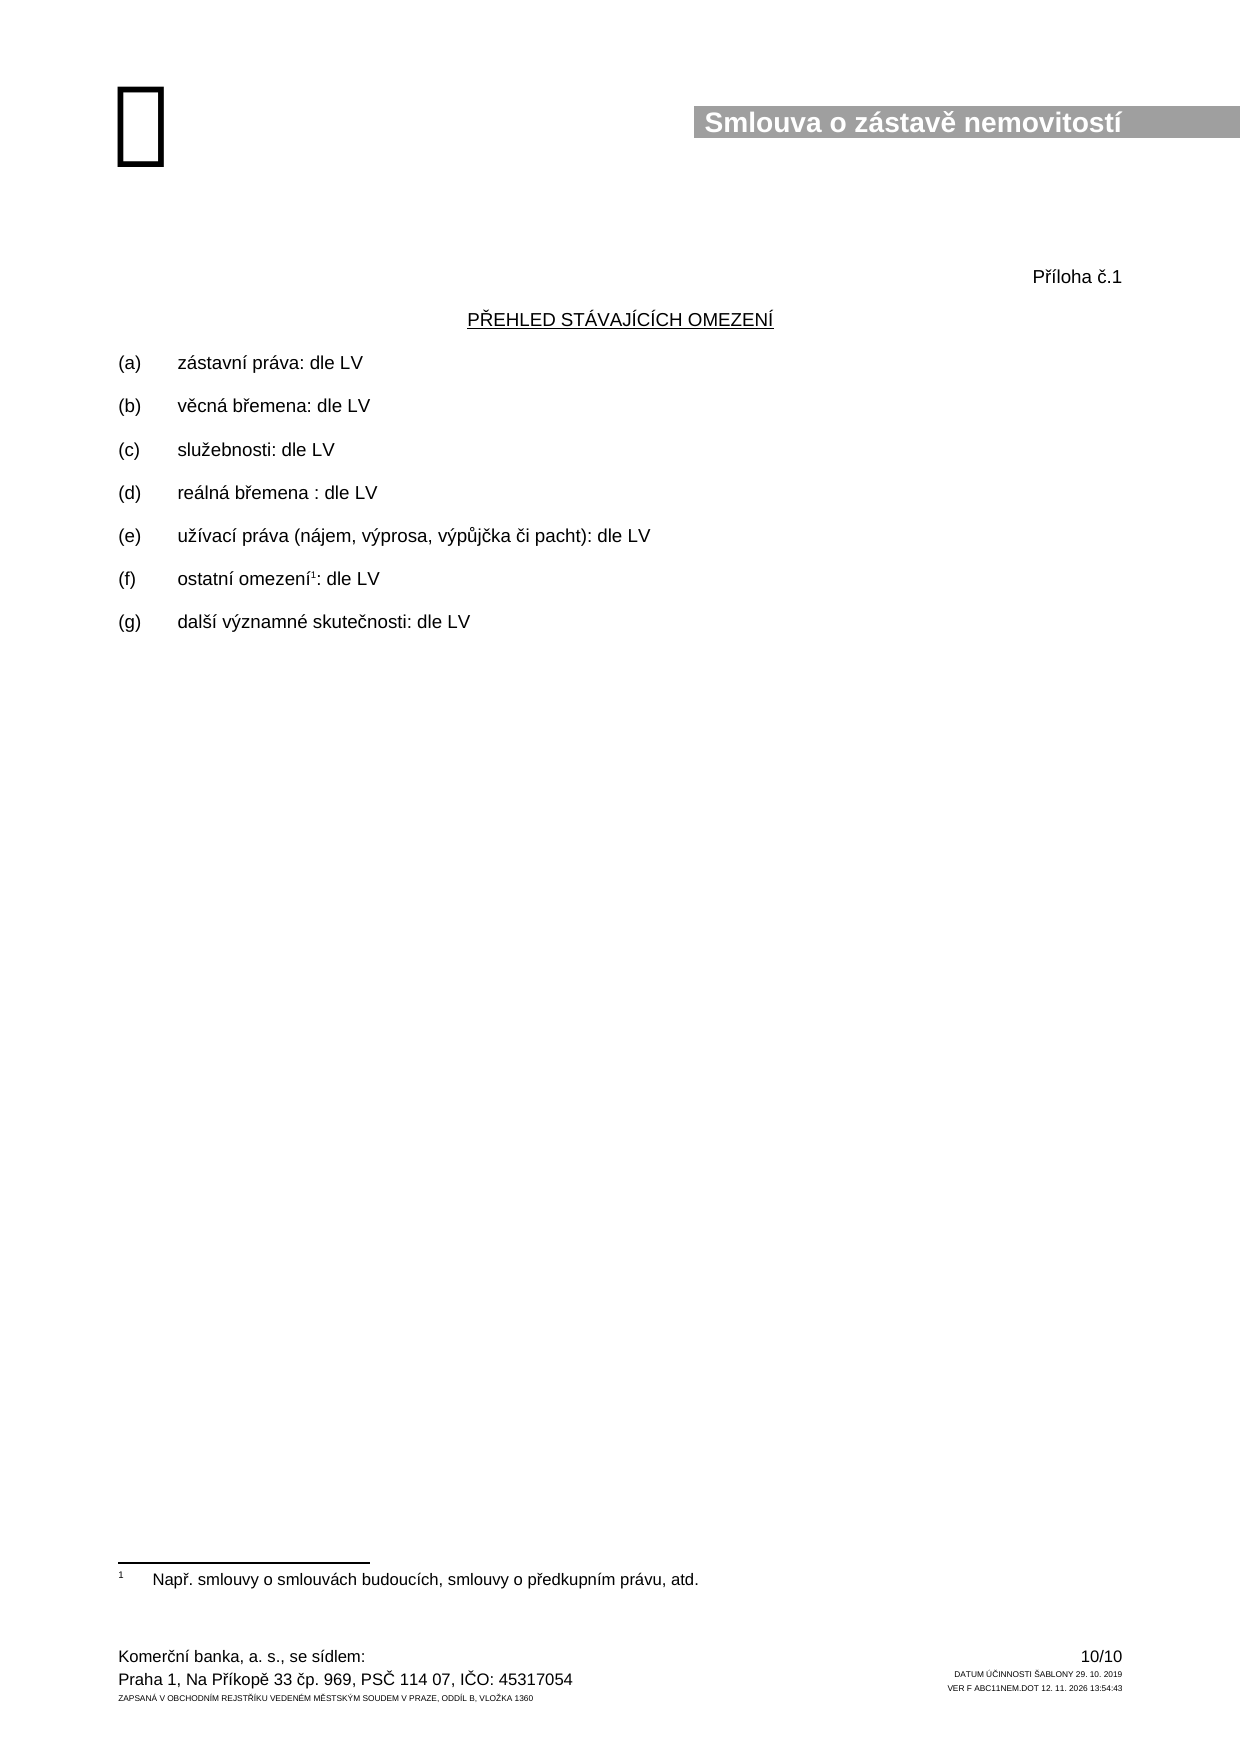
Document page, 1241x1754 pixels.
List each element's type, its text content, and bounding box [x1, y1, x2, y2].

text (b) věcná břemena: dle LV [118, 395, 1122, 417]
text Příloha č.1 [118, 266, 1122, 287]
text (c) služebnosti: dle LV [118, 438, 1122, 460]
text (a) zástavní práva: dle LV [118, 352, 1122, 374]
text (e) užívací práva (nájem, výprosa, výpůjčka či pacht): dle LV [118, 524, 1122, 546]
text PŘEHLED STÁVAJÍCÍCH OMEZENÍ [118, 309, 1122, 331]
text (d) reálná břemena : dle LV [118, 481, 1122, 503]
text (f) ostatní omezení: dle LV [118, 568, 1122, 589]
text (g) další významné skutečnosti: dle LV [118, 611, 1122, 632]
